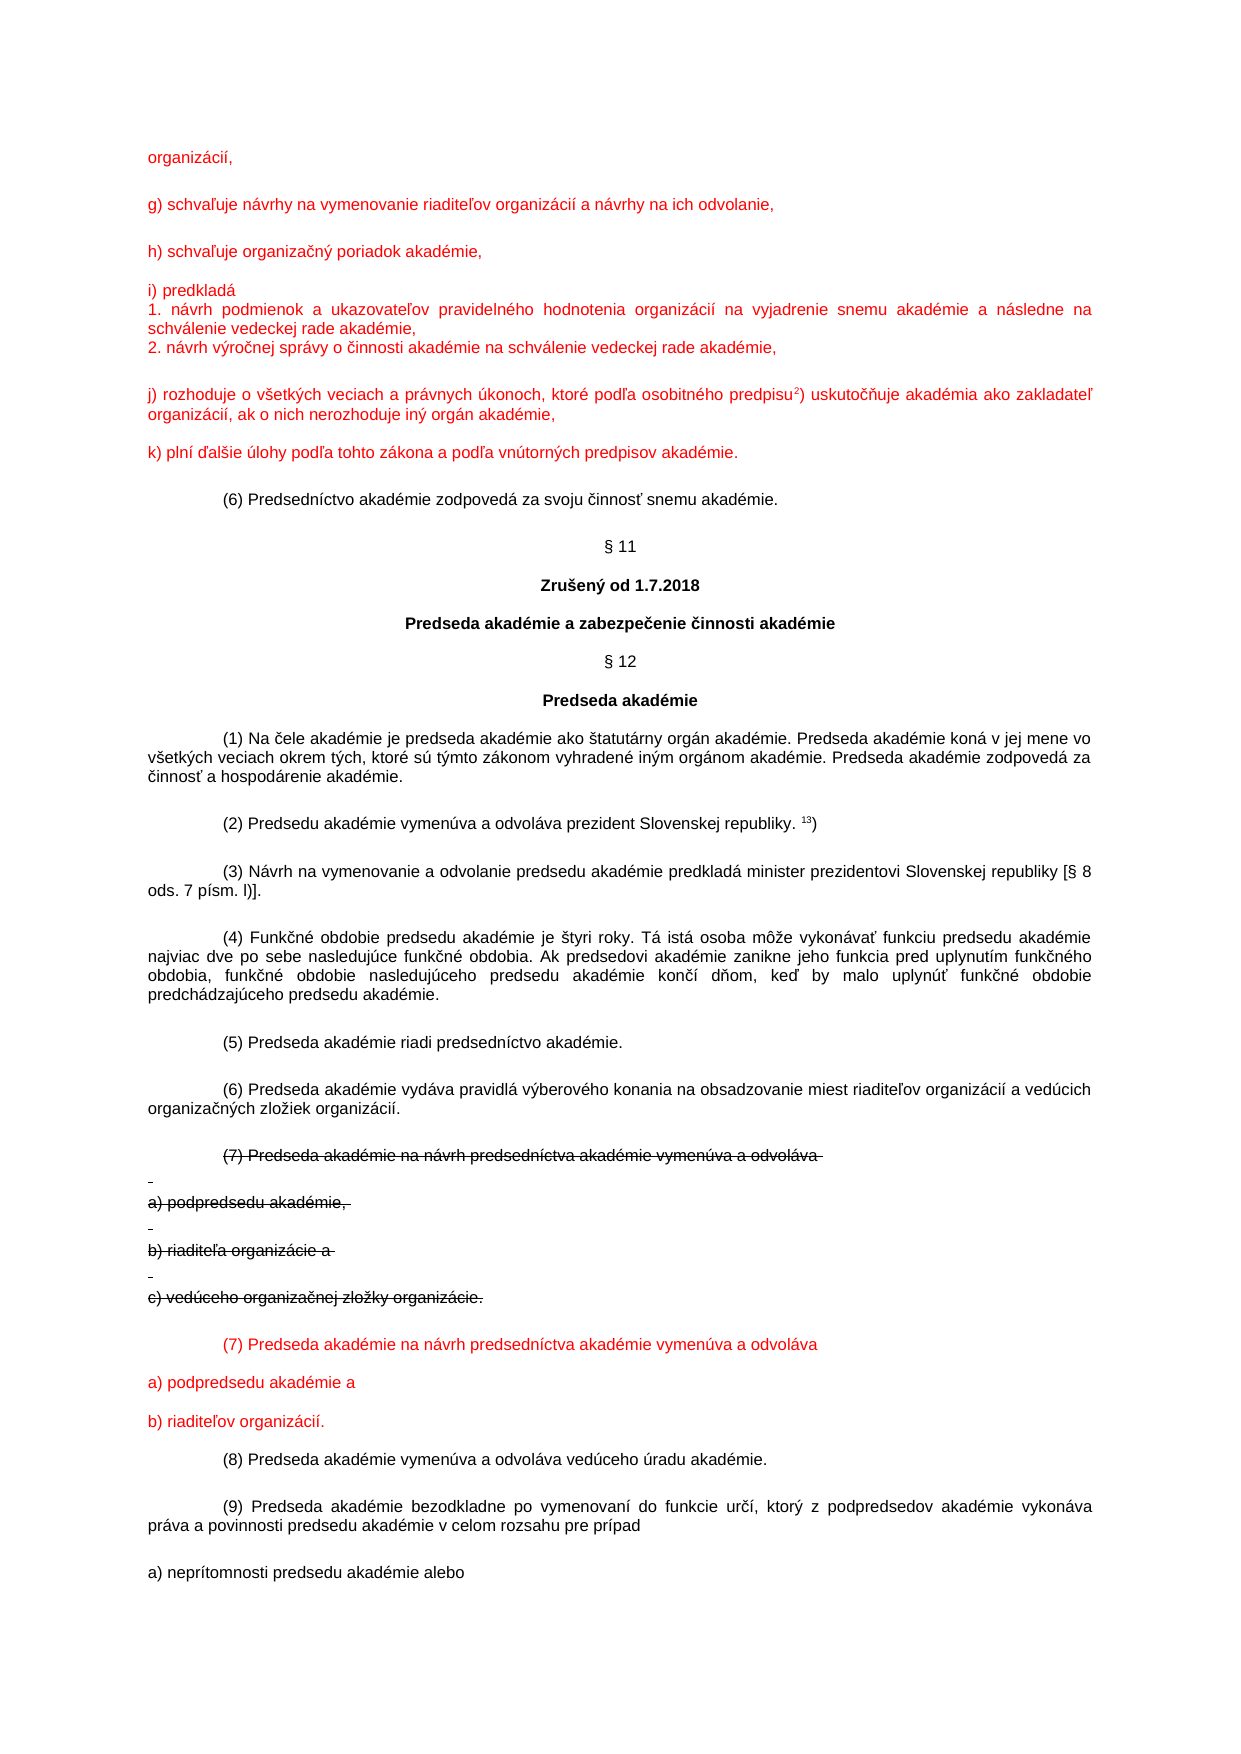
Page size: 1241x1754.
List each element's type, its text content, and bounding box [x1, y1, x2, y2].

text 1. návrh podmienok a ukazovateľov pravidelného hodnotenia organizácií na vyjadrenie snemu akadémie a následne na schválenie vedeckej rade akadémie, [148, 299, 1092, 338]
text a) podpredsedu akadémie a [148, 1373, 1092, 1392]
text Predseda akadémie a zabezpečenie činnosti akadémie [148, 614, 1092, 633]
text g) schvaľuje návrhy na vymenovanie riaditeľov organizácií a návrhy na ich odvolanie, [148, 195, 1092, 214]
text c) vedúceho organizačnej zložky organizácie. [148, 1287, 1092, 1307]
text (9) Predseda akadémie bezodkladne po vymenovaní do funkcie určí, ktorý z podpredsedov akadémie vykonáva práva a povinnosti predsedu akadémie v celom rozsahu pre prípad [148, 1497, 1092, 1535]
text (5) Predseda akadémie riadi predsedníctvo akadémie. [148, 1032, 1092, 1052]
text § 11 [148, 537, 1092, 556]
text h) schvaľuje organizačný poriadok akadémie, [148, 242, 1092, 261]
text a) podpredsedu akadémie, [148, 1193, 1092, 1212]
text k) plní ďalšie úlohy podľa tohto zákona a podľa vnútorných predpisov akadémie. [148, 443, 1092, 462]
text (2) Predsedu akadémie vymenúva a odvoláva prezident Slovenskej republiky. 13) [148, 814, 1092, 833]
text (3) Návrh na vymenovanie a odvolanie predsedu akadémie predkladá minister prezidentovi Slovenskej republiky [§ 8 ods. 7 písm. l)]. [148, 861, 1092, 900]
text (4) Funkčné obdobie predsedu akadémie je štyri roky. Tá istá osoba môže vykonávať funkciu predsedu akadémie najviac dve po sebe nasledujúce funkčné obdobia. Ak predsedovi akadémie zanikne jeho funkcia pred uplynutím funkčného obdobia, funkčné obdobie nasledujúceho predsedu akadémie končí dňom, keď by malo uplynúť funkčné obdobie predchádzajúceho predsedu akadémie. [148, 928, 1092, 1004]
text (6) Predsedníctvo akadémie zodpovedá za svoju činnosť snemu akadémie. [148, 490, 1092, 509]
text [148, 148, 1092, 167]
text Zrušený od 1.7.2018 [148, 575, 1092, 594]
text (6) Predseda akadémie vydáva pravidlá výberového konania na obsadzovanie miest riaditeľov organizácií a vedúcich organizačných zložiek organizácií. [148, 1079, 1092, 1118]
text (1) Na čele akadémie je predseda akadémie ako štatutárny orgán akadémie. Predseda akadémie koná v jej mene vo všetkých veciach okrem tých, ktoré sú týmto zákonom vyhradené iným orgánom akadémie. Predseda akadémie zodpovedá za činnosť a hospodárenie akadémie. [148, 729, 1092, 786]
text b) riaditeľov organizácií. [148, 1411, 1092, 1431]
text (8) Predseda akadémie vymenúva a odvoláva vedúceho úradu akadémie. [148, 1450, 1092, 1469]
text § 12 [148, 652, 1092, 671]
text 2. návrh výročnej správy o činnosti akadémie na schválenie vedeckej rade akadémie, [148, 338, 1092, 357]
text i) predkladá [148, 280, 1092, 299]
text j) rozhoduje o všetkých veciach a právnych úkonoch, ktoré podľa osobitného predpisu2) uskutočňuje akadémia ako zakladateľ organizácií, ak o nich nerozhoduje iný orgán akadémie, [148, 385, 1092, 423]
text b) riaditeľa organizácie a [148, 1240, 1092, 1259]
text (7) Predseda akadémie na návrh predsedníctva akadémie vymenúva a odvoláva [148, 1335, 1092, 1354]
text Predseda akadémie [148, 690, 1092, 709]
text (7) Predseda akadémie na návrh predsedníctva akadémie vymenúva a odvoláva [148, 1146, 1092, 1165]
text a) neprítomnosti predsedu akadémie alebo [148, 1563, 1092, 1582]
